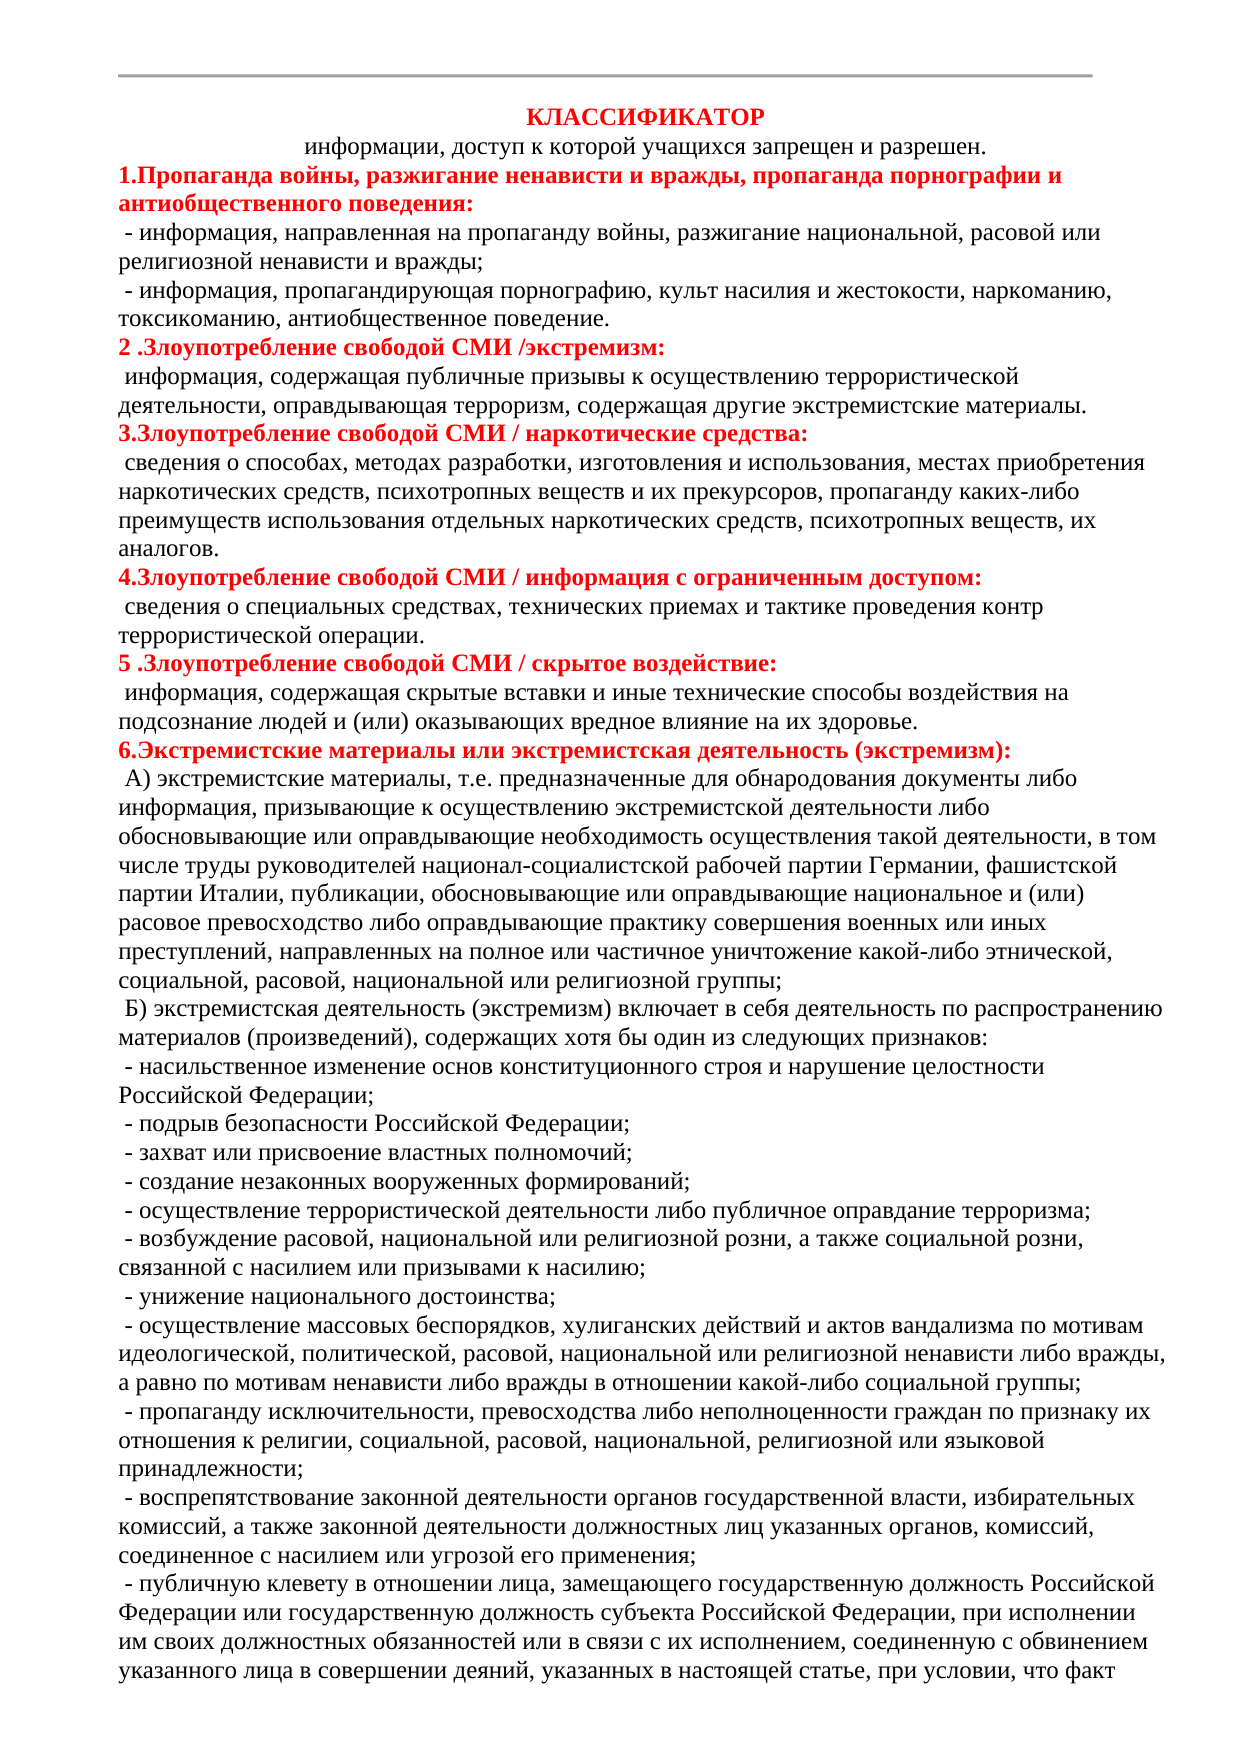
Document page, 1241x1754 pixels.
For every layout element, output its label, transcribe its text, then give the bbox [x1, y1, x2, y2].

text КЛАССИФИКАТОР информации, доступ к которой учащихся запрещен и разрешен. [118, 102, 1167, 160]
text 4.Злоупотребление свободой СМИ / информация с ограниченным доступом: сведения о специальных средствах, технических приемах и тактике проведения контр террористической операции. [118, 562, 1167, 648]
text 5 .Злоупотребление свободой СМИ / скрытое воздействие: информация, содержащая скрытые вставки и иные технические способы воздействия на подсознание людей и (или) оказывающих вредное влияние на их здоровье. [118, 648, 1167, 735]
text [118, 735, 1167, 1683]
text 1.Пропаганда войны, разжигание ненависти и вражды, пропаганда порнографии и антиобщественного поведения: - информация, направленная на пропаганду войны, разжигание национальной, расовой или религиозной ненависти и вражды; - информация, пропагандирующая порнографию, культ насилия и жестокости, наркоманию, токсикоманию, антиобщественное поведение. [118, 160, 1167, 332]
text 3.Злоупотребление свободой СМИ / наркотические средства: сведения о способах, методах разработки, изготовления и использования, местах приобретения наркотических средств, психотропных веществ и их прекурсоров, пропаганду каких-либо преимуществ использования отдельных наркотических средств, психотропных веществ, их аналогов. [118, 418, 1167, 562]
text 2 .Злоупотребление свободой СМИ /экстремизм: информация, содержащая публичные призывы к осуществлению террористической деятельности, оправдывающая терроризм, содержащая другие экстремистские материалы. [118, 332, 1167, 418]
